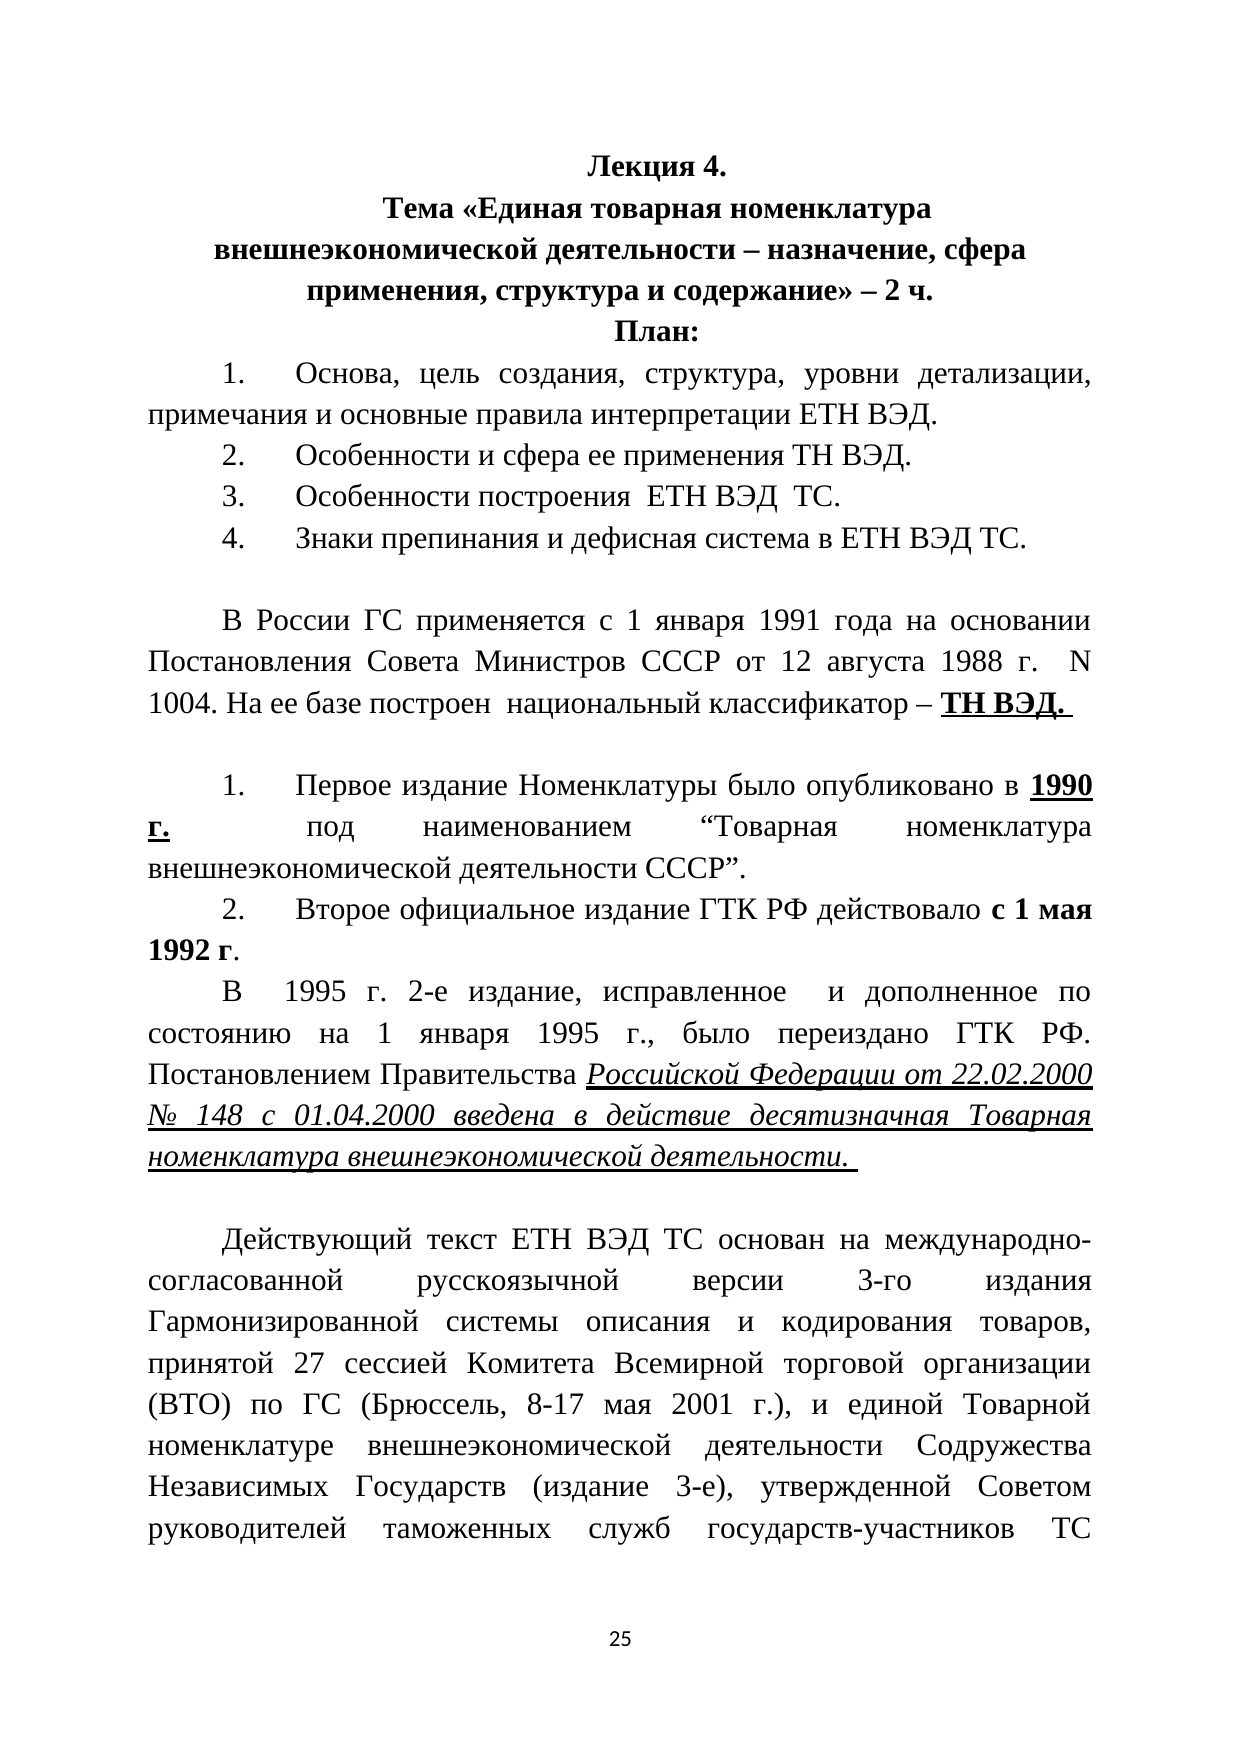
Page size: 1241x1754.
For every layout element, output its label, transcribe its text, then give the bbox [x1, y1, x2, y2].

list Основа, цель создания, структура, уровни детализации, примечания и основные правила интерпретации ЕТН ВЭД. [148, 354, 1092, 431]
text В 1995 г. 2-е издание, исправленное и дополненное по состоянию на 1 января 1995 г., было переиздано ГТК РФ. Постановлением Правительства Российской Федерации от 22.02.2000 № 148 с 01.04.2000 введена в действие десятизначная Товарная номенклатура внешнеэкономической деятельности. [148, 1131, 1092, 1174]
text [148, 1220, 1092, 1545]
text В 1995 г. 2-е издание, исправленное и дополненное по состоянию на 1 января 1995 г., было переиздано ГТК РФ. Постановлением Правительства Российской Федерации от 22.02.2000 № 148 с 01.04.2000 введена в действие десятизначная Товарная номенклатура внешнеэкономической деятельности. [148, 973, 1092, 1128]
list Особенности построения ЕТН ВЭД ТС. [148, 478, 1092, 514]
text План: [148, 313, 1092, 349]
text В России ГС применяется с 1 января 1991 года на основании Постановления Совета Министров СССР от 12 августа 1988 г. N 1004. На ее базе построен национальный классификатор – ТН ВЭД. [148, 601, 1092, 720]
text Тема «Единая товарная номенклатура внешнеэкономической деятельности – назначение, сфера применения, структура и содержание» – 2 ч. [148, 189, 1092, 307]
list Первое издание Номенклатуры было опубликовано в 1990 г. под наименованием “Товарная номенклатура внешнеэкономической деятельности СССР”. [148, 766, 1092, 885]
text Лекция 4. [148, 148, 1092, 184]
list Знаки препинания и дефисная система в ЕТН ВЭД ТС. [148, 519, 1092, 555]
list Особенности и сфера ее применения ТН ВЭД. [148, 436, 1092, 472]
list Второе официальное издание ГТК РФ действовало с 1 мая 1992 г. [148, 890, 1092, 967]
